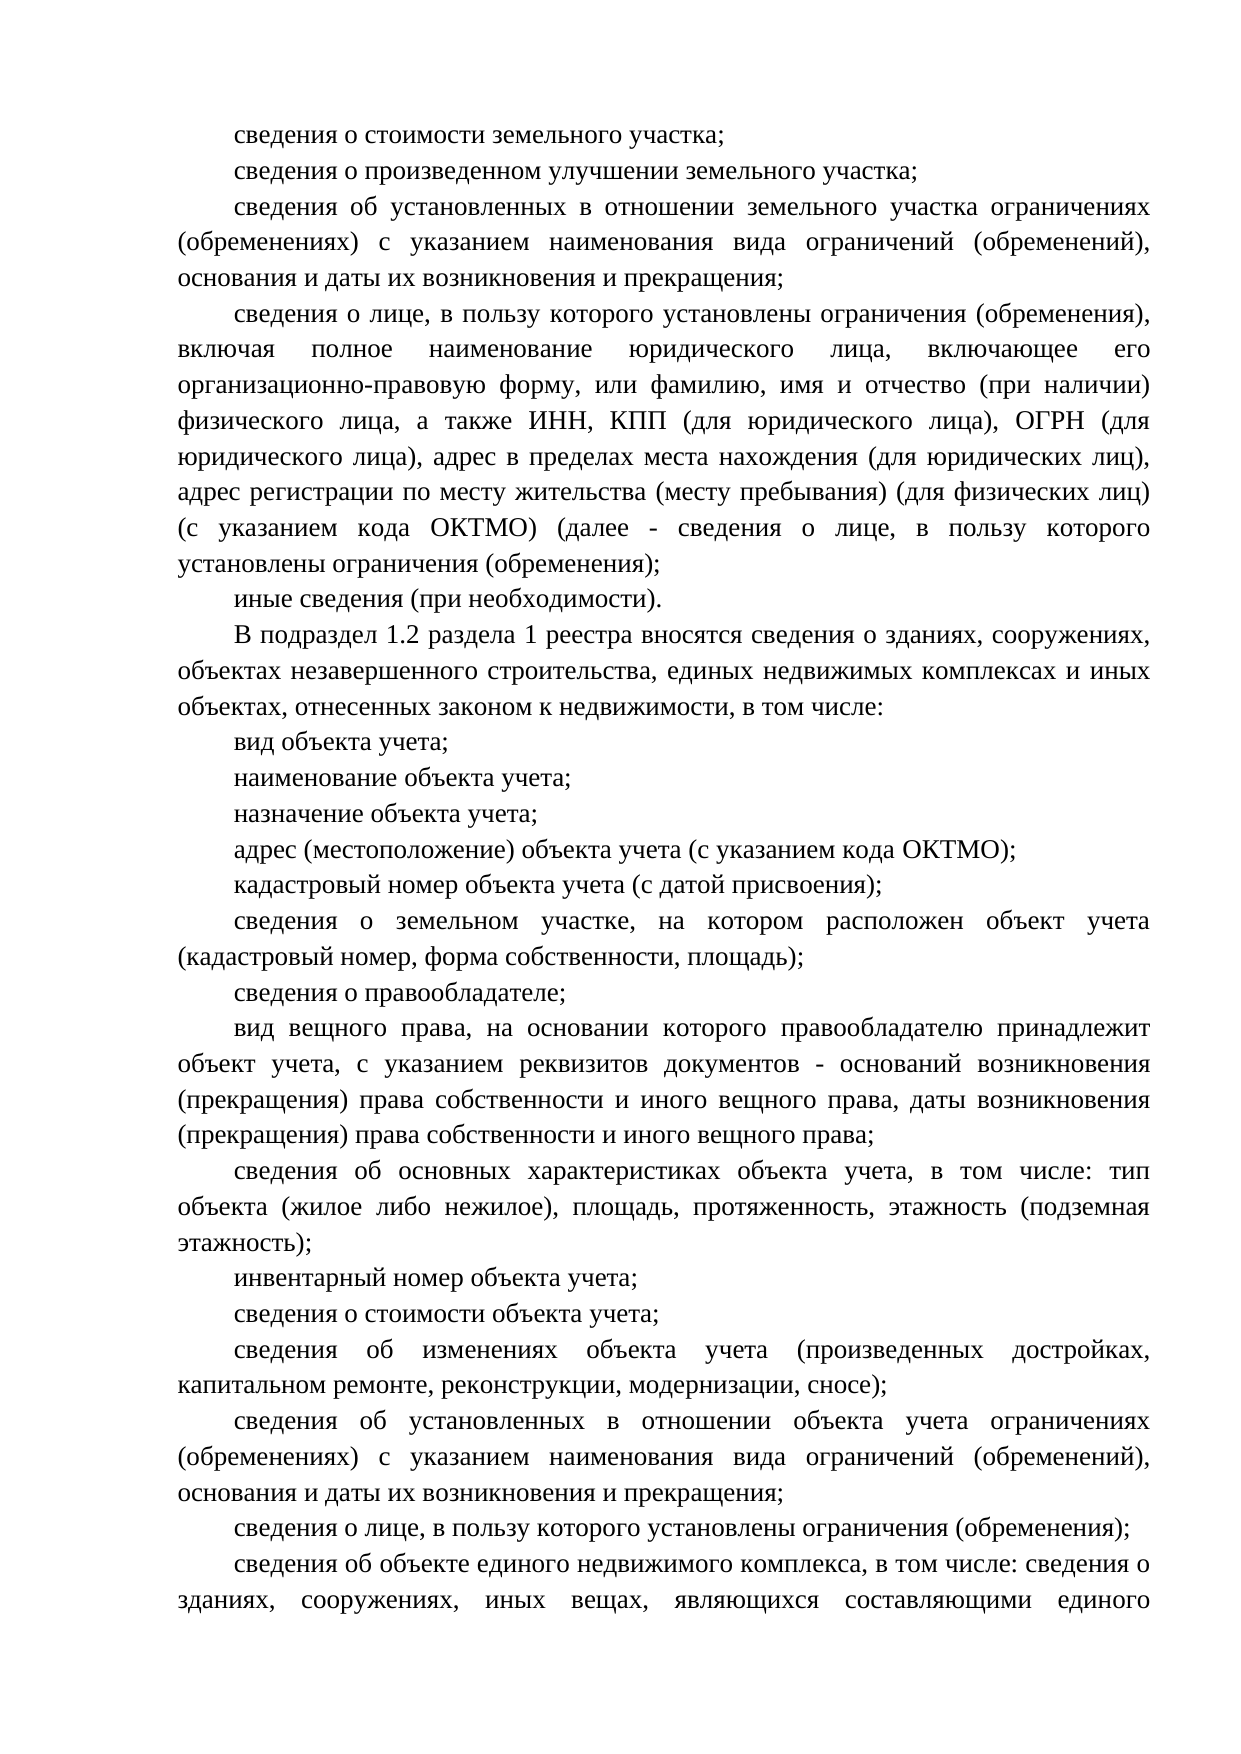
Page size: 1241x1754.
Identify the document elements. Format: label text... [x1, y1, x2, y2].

text сведения об изменениях объекта учета (произведенных достройках, капитальном ремонте, реконструкции, модернизации, сносе); [177, 1333, 1152, 1400]
text адрес (местоположение) объекта учета (с указанием кода ОКТМО); [177, 833, 1152, 864]
text назначение объекта учета; [177, 797, 1152, 828]
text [177, 1547, 1152, 1614]
text сведения о лице, в пользу которого установлены ограничения (обременения); [177, 1512, 1152, 1543]
text наименование объекта учета; [177, 761, 1152, 792]
text вид объекта учета; [177, 726, 1152, 757]
text иные сведения (при необходимости). [177, 583, 1152, 614]
text сведения о стоимости объекта учета; [177, 1297, 1152, 1328]
text вид вещного права, на основании которого правообладателю принадлежит объект учета, с указанием реквизитов документов - оснований возникновения (прекращения) права собственности и иного вещного права, даты возникновения (прекращения) права собственности и иного вещного права; [177, 1011, 1152, 1150]
text сведения об основных характеристиках объекта учета, в том числе: тип объекта (жилое либо нежилое), площадь, протяженность, этажность (подземная этажность); [177, 1154, 1152, 1257]
text сведения об установленных в отношении объекта учета ограничениях (обременениях) с указанием наименования вида ограничений (обременений), основания и даты их возникновения и прекращения; [177, 1404, 1152, 1507]
text В подраздел 1.2 раздела 1 реестра вносятся сведения о зданиях, сооружениях, объектах незавершенного строительства, единых недвижимых комплексах и иных объектах, отнесенных законом к недвижимости, в том числе: [177, 618, 1152, 721]
text инвентарный номер объекта учета; [177, 1261, 1152, 1293]
text кадастровый номер объекта учета (с датой присвоения); [177, 868, 1152, 899]
text сведения об установленных в отношении земельного участка ограничениях (обременениях) с указанием наименования вида ограничений (обременений), основания и даты их возникновения и прекращения; [177, 189, 1152, 292]
text сведения о стоимости земельного участка; [177, 118, 1152, 149]
text сведения о правообладателе; [177, 976, 1152, 1007]
text сведения о земельном участке, на котором расположен объект учета (кадастровый номер, форма собственности, площадь); [177, 904, 1152, 971]
text сведения о лице, в пользу которого установлены ограничения (обременения), включая полное наименование юридического лица, включающее его организационно-правовую форму, или фамилию, имя и отчество (при наличии) физического лица, а также ИНН, КПП (для юридического лица), ОГРН (для юридического лица), адрес в пределах места нахождения (для юридических лиц), адрес регистрации по месту жительства (месту пребывания) (для физических лиц) (с указанием кода ОКТМО) (далее - сведения о лице, в пользу которого установлены ограничения (обременения); [177, 297, 1152, 578]
text сведения о произведенном улучшении земельного участка; [177, 154, 1152, 185]
